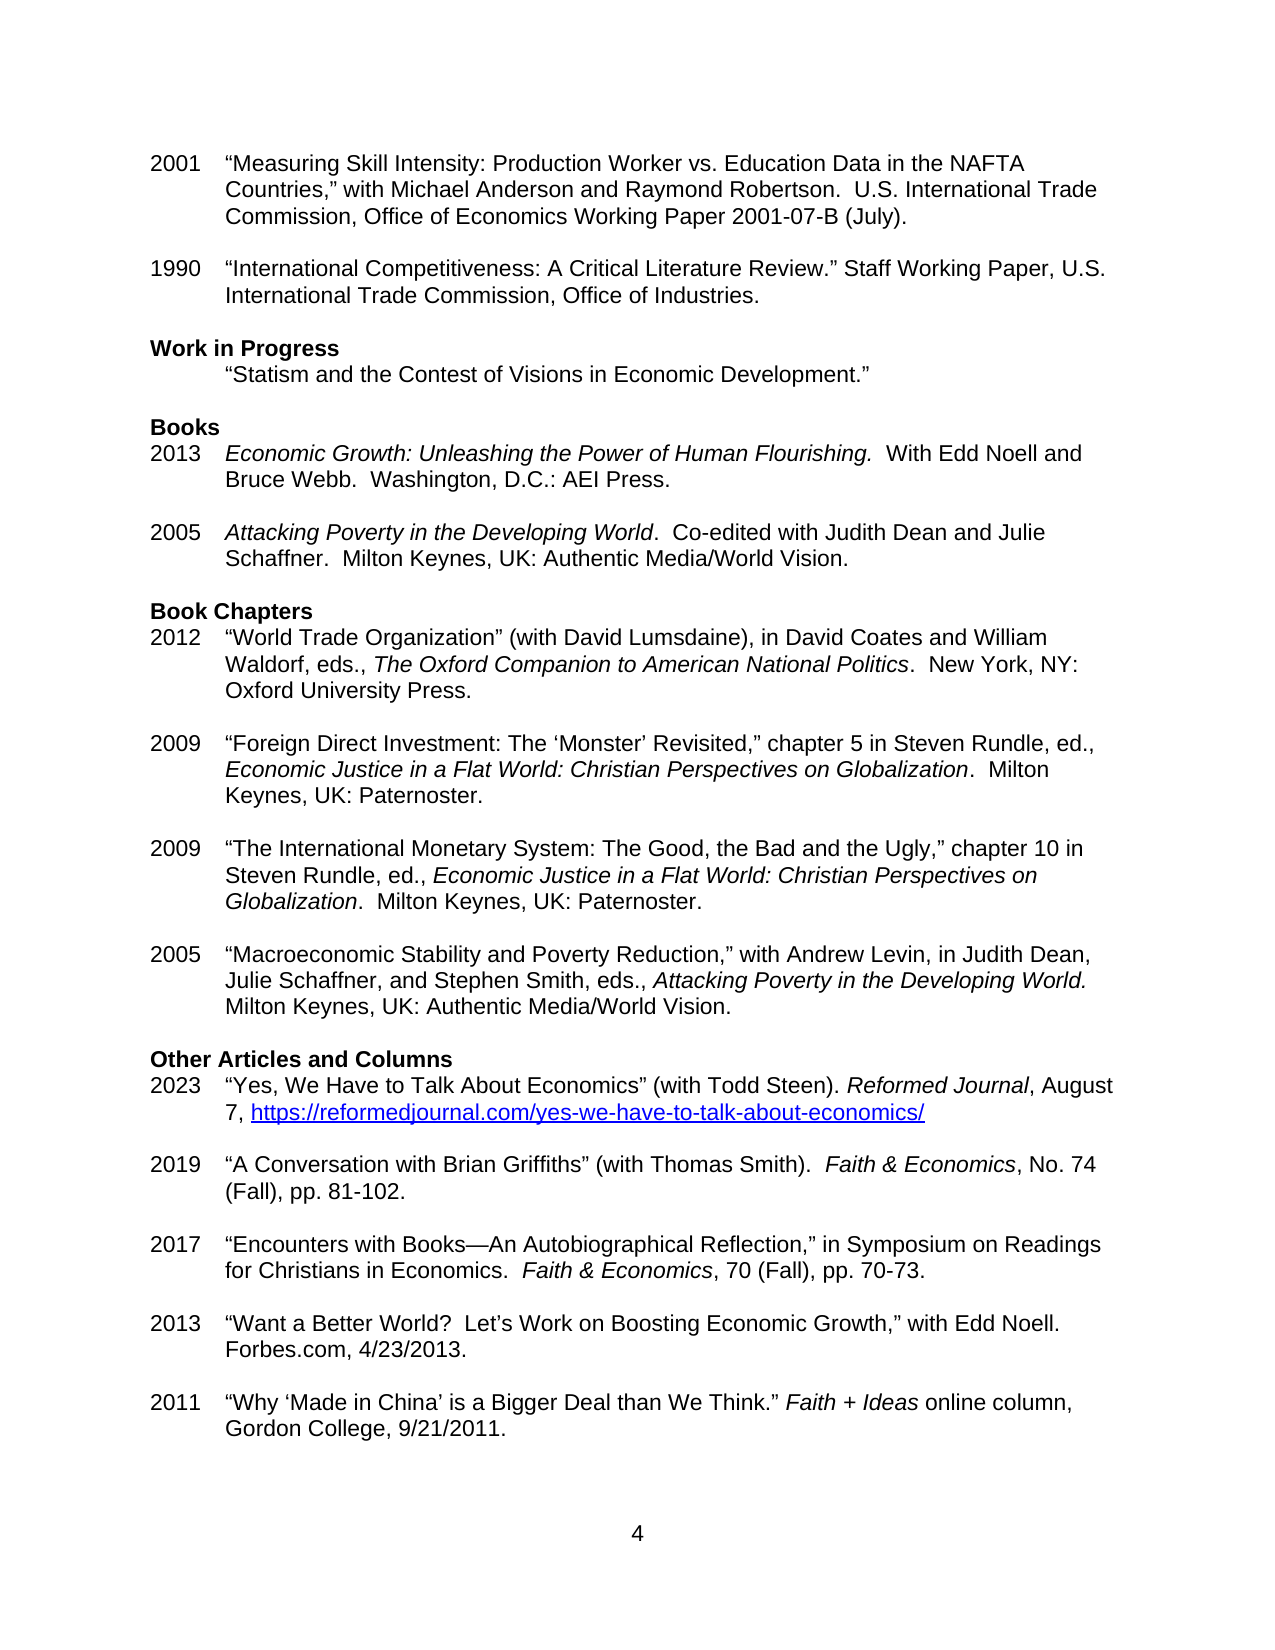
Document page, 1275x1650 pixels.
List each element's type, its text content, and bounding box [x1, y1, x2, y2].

text 2012 “World Trade Organization” (with David Lumsdaine), in David Coates and William Waldorf, eds., The Oxford Companion to American National Politics. New York, NY: Oxford University Press. [150, 624, 1125, 703]
text 2009 “The International Monetary System: The Good, the Bad and the Ugly,” chapter 10 in Steven Rundle, ed., Economic Justice in a Flat World: Christian Perspectives on Globalization. Milton Keynes, UK: Paternoster. [150, 835, 1125, 914]
text 2011 “Why ‘Made in China’ is a Bigger Deal than We Think.” Faith + Ideas online column, Gordon College, 9/21/2011. [150, 1389, 1125, 1441]
text 2001 “Measuring Skill Intensity: Production Worker vs. Education Data in the NAFTA Countries,” with Michael Anderson and Raymond Robertson. U.S. International Trade Commission, Office of Economics Working Paper 2001-07-B (July). [150, 150, 1125, 229]
text 1990 “International Competitiveness: A Critical Literature Review.” Staff Working Paper, U.S. International Trade Commission, Office of Industries. [150, 255, 1125, 308]
text Book Chapters [150, 598, 1125, 624]
text 2019 “A Conversation with Brian Griffiths” (with Thomas Smith). Faith & Economics, No. 74 (Fall), pp. 81-102. [150, 1151, 1125, 1204]
text 2013 “Want a Better World? Let’s Work on Boosting Economic Growth,” with Edd Noell. Forbes.com, 4/23/2013. [150, 1309, 1125, 1362]
subtitle Work in Progress [150, 334, 1125, 361]
text 2005 Attacking Poverty in the Developing World. Co-edited with Judith Dean and Julie Schaffner. Milton Keynes, UK: Authentic Media/World Vision. [150, 519, 1125, 572]
text 2023 “Yes, We Have to Talk About Economics” (with Todd Steen). Reformed Journal, August 7, https://reformedjournal.com/yes-we-have-to-talk-about-economics/ [150, 1072, 1125, 1125]
text Books [150, 413, 1125, 440]
text 2017 “Encounters with Books—An Autobiographical Reflection,” in Symposium on Readings for Christians in Economics. Faith & Economics, 70 (Fall), pp. 70-73. [150, 1231, 1125, 1283]
text 2009 “Foreign Direct Investment: The ‘Monster’ Revisited,” chapter 5 in Steven Rundle, ed., Economic Justice in a Flat World: Christian Perspectives on Globalization. Milton Keynes, UK: Paternoster. [150, 730, 1125, 809]
text “Statism and the Contest of Visions in Economic Development.” [225, 361, 1125, 387]
text 2005 “Macroeconomic Stability and Poverty Reduction,” with Andrew Levin, in Judith Dean, Julie Schaffner, and Stephen Smith, eds., Attacking Poverty in the Developing World. Milton Keynes, UK: Authentic Media/World Vision. [150, 941, 1125, 1020]
text 2013 Economic Growth: Unleashing the Power of Human Flourishing. With Edd Noell and Bruce Webb. Washington, D.C.: AEI Press. [150, 440, 1125, 493]
subtitle Other Articles and Columns [150, 1046, 1125, 1072]
